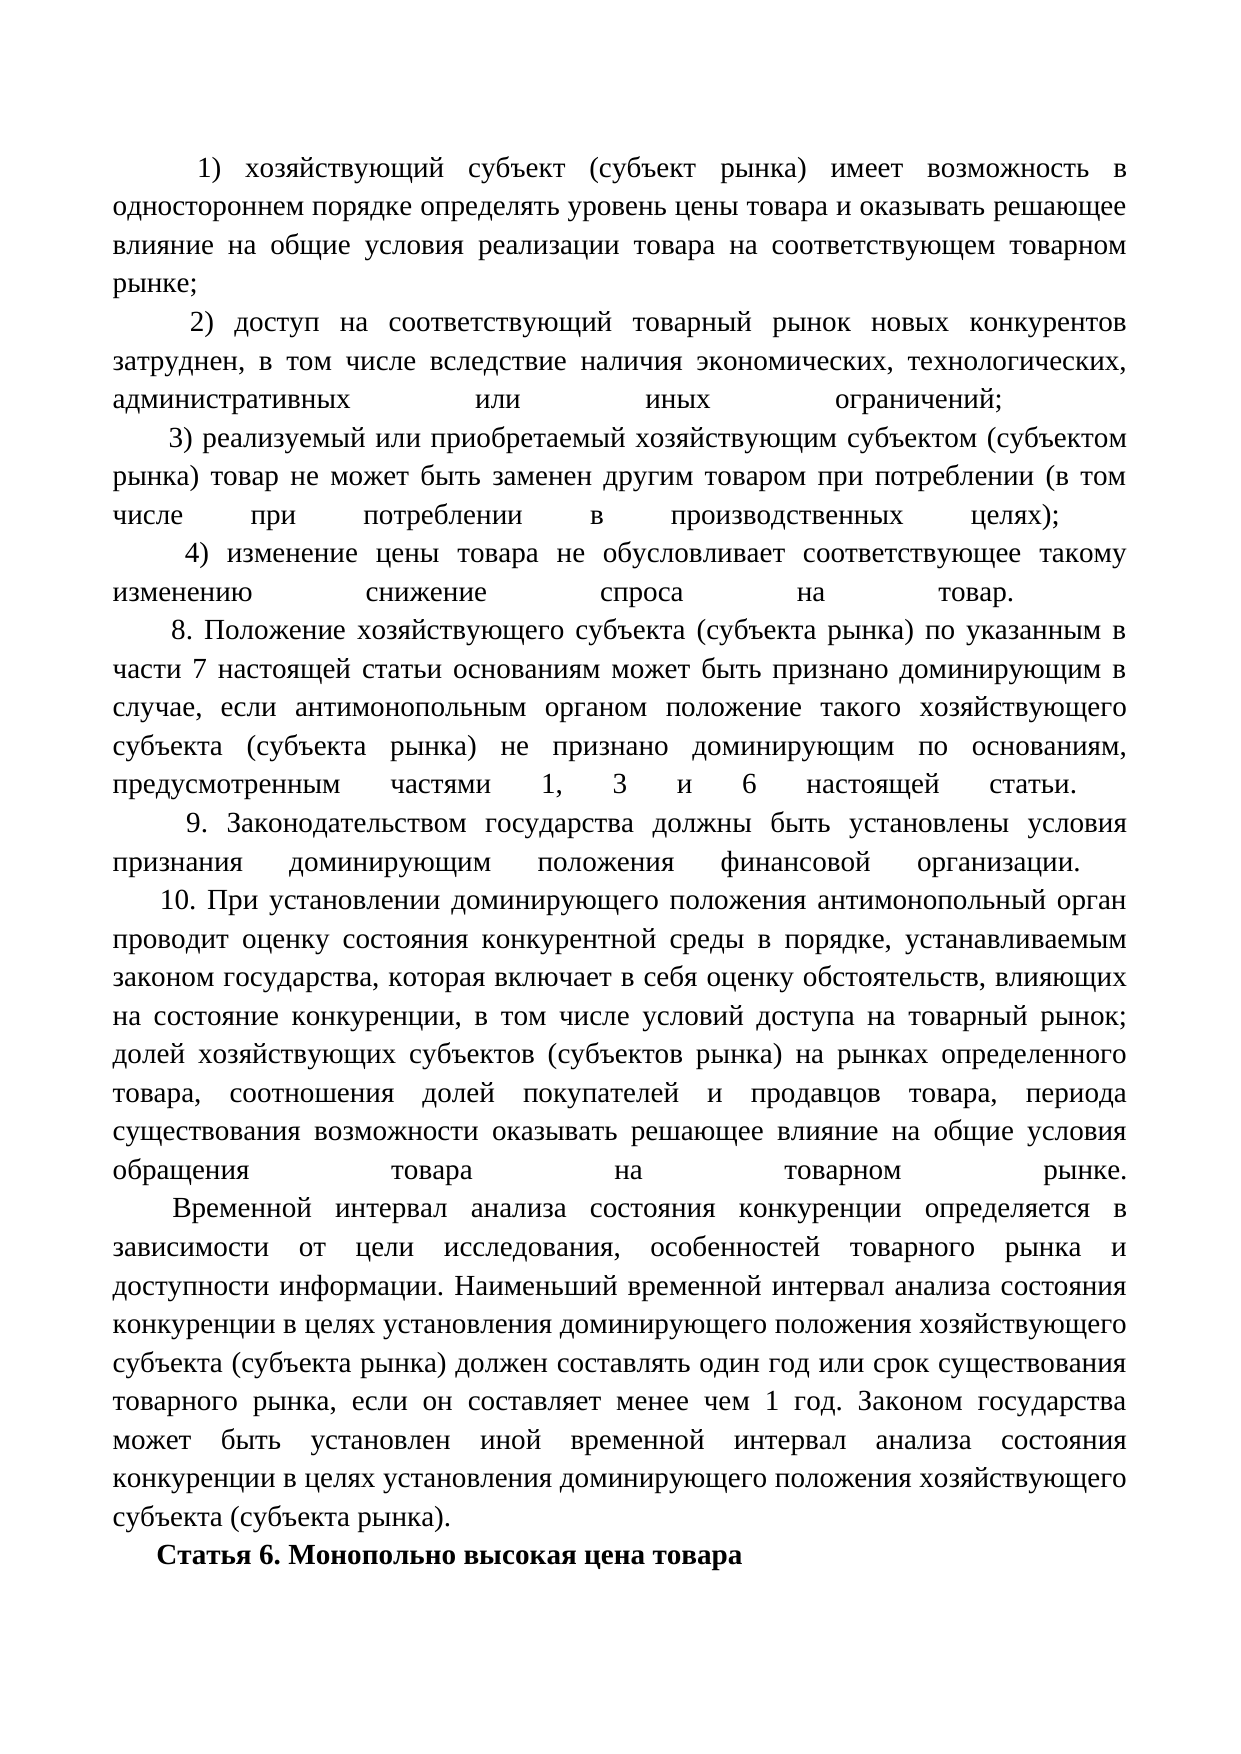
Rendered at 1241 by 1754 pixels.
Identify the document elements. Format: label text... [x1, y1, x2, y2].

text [112, 150, 1128, 1532]
text Статья 6. Монопольно высокая цена товара [112, 1537, 1128, 1571]
